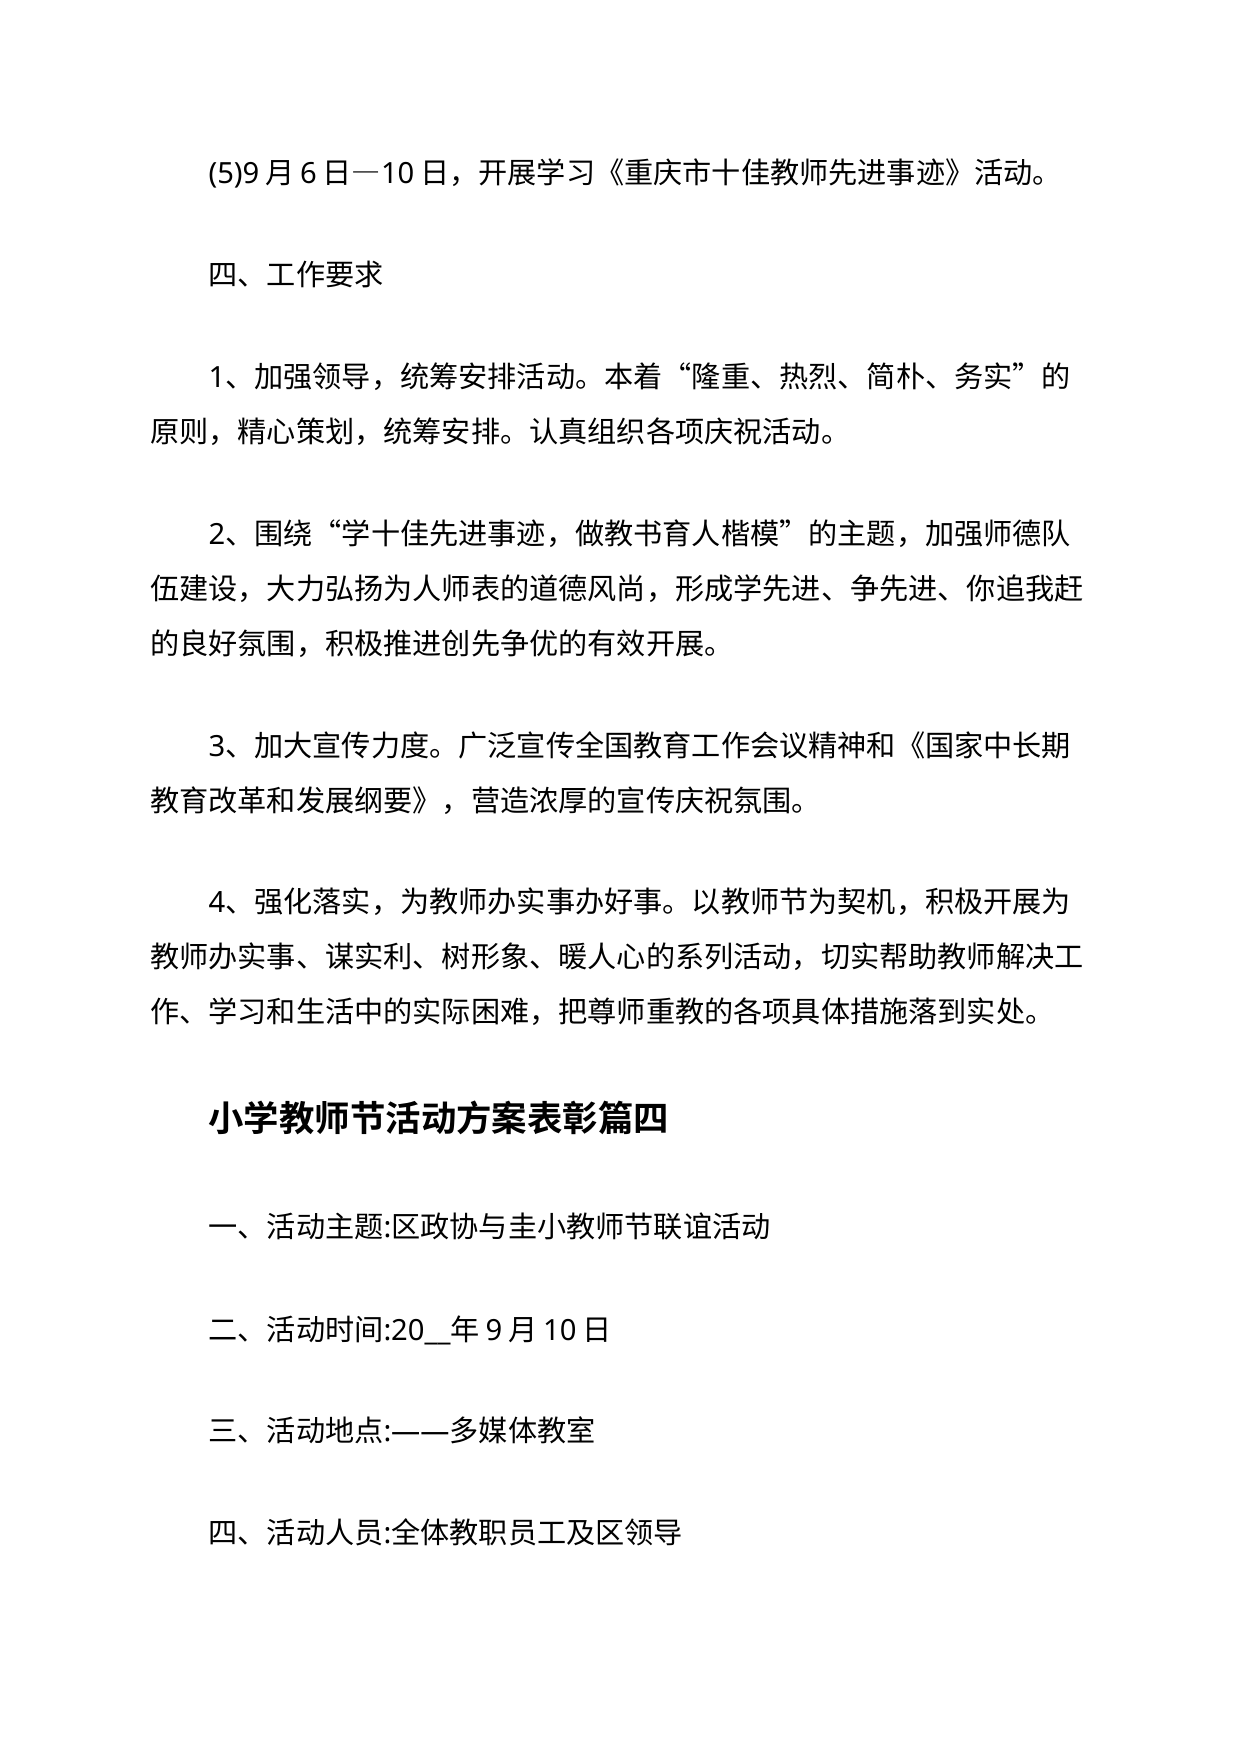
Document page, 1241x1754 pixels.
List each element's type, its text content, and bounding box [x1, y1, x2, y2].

text 1、加强领导，统筹安排活动。本着“隆重、热烈、简朴、务实”的原则，精心策划，统筹安排。认真组织各项庆祝活动。 [150, 354, 1090, 451]
text 四、活动人员:全体教职员工及区领导 [150, 1510, 1090, 1552]
text 3、加大宣传力度。广泛宣传全国教育工作会议精神和《国家中长期教育改革和发展纲要》，营造浓厚的宣传庆祝氛围。 [150, 722, 1090, 819]
text 二、活动时间:20__年9月10日 [150, 1306, 1090, 1348]
text 三、活动地点:——多媒体教室 [150, 1408, 1090, 1450]
text 4、强化落实，为教师办实事办好事。以教师节为契机，积极开展为教师办实事、谋实利、树形象、暖人心的系列活动，切实帮助教师解决工作、学习和生活中的实际困难，把尊师重教的各项具体措施落到实处。 [150, 879, 1090, 1031]
text 一、活动主题:区政协与圭小教师节联谊活动 [150, 1204, 1090, 1246]
text (5)9月6日—10日，开展学习《重庆市十佳教师先进事迹》活动。 [150, 150, 1090, 192]
text 四、工作要求 [150, 252, 1090, 294]
text 2、围绕“学十佳先进事迹，做教书育人楷模”的主题，加强师德队伍建设，大力弘扬为人师表的道德风尚，形成学先进、争先进、你追我赶的良好氛围，积极推进创先争优的有效开展。 [150, 511, 1090, 663]
text 小学教师节活动方案表彰篇四 [150, 1091, 1090, 1142]
